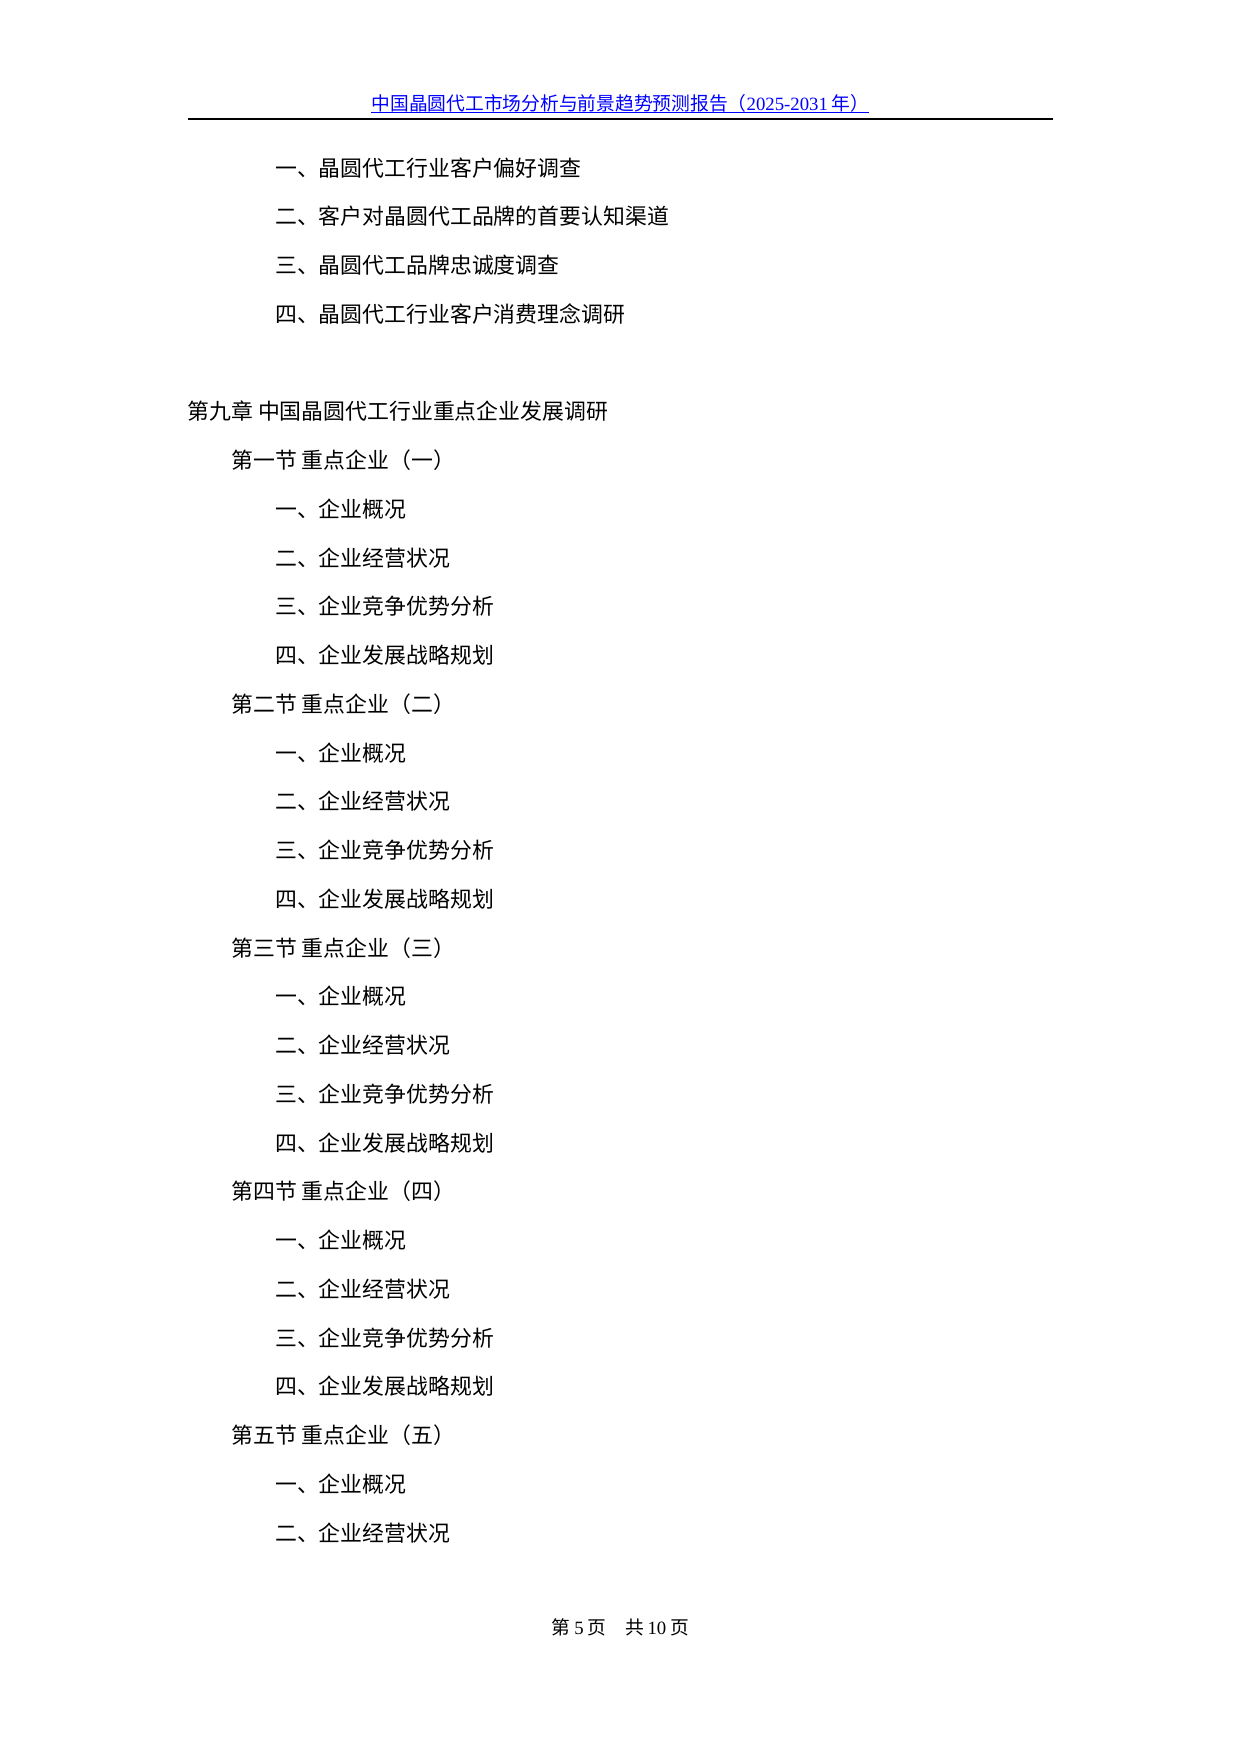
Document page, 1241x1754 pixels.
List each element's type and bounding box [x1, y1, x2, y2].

text [187, 150, 1053, 1548]
